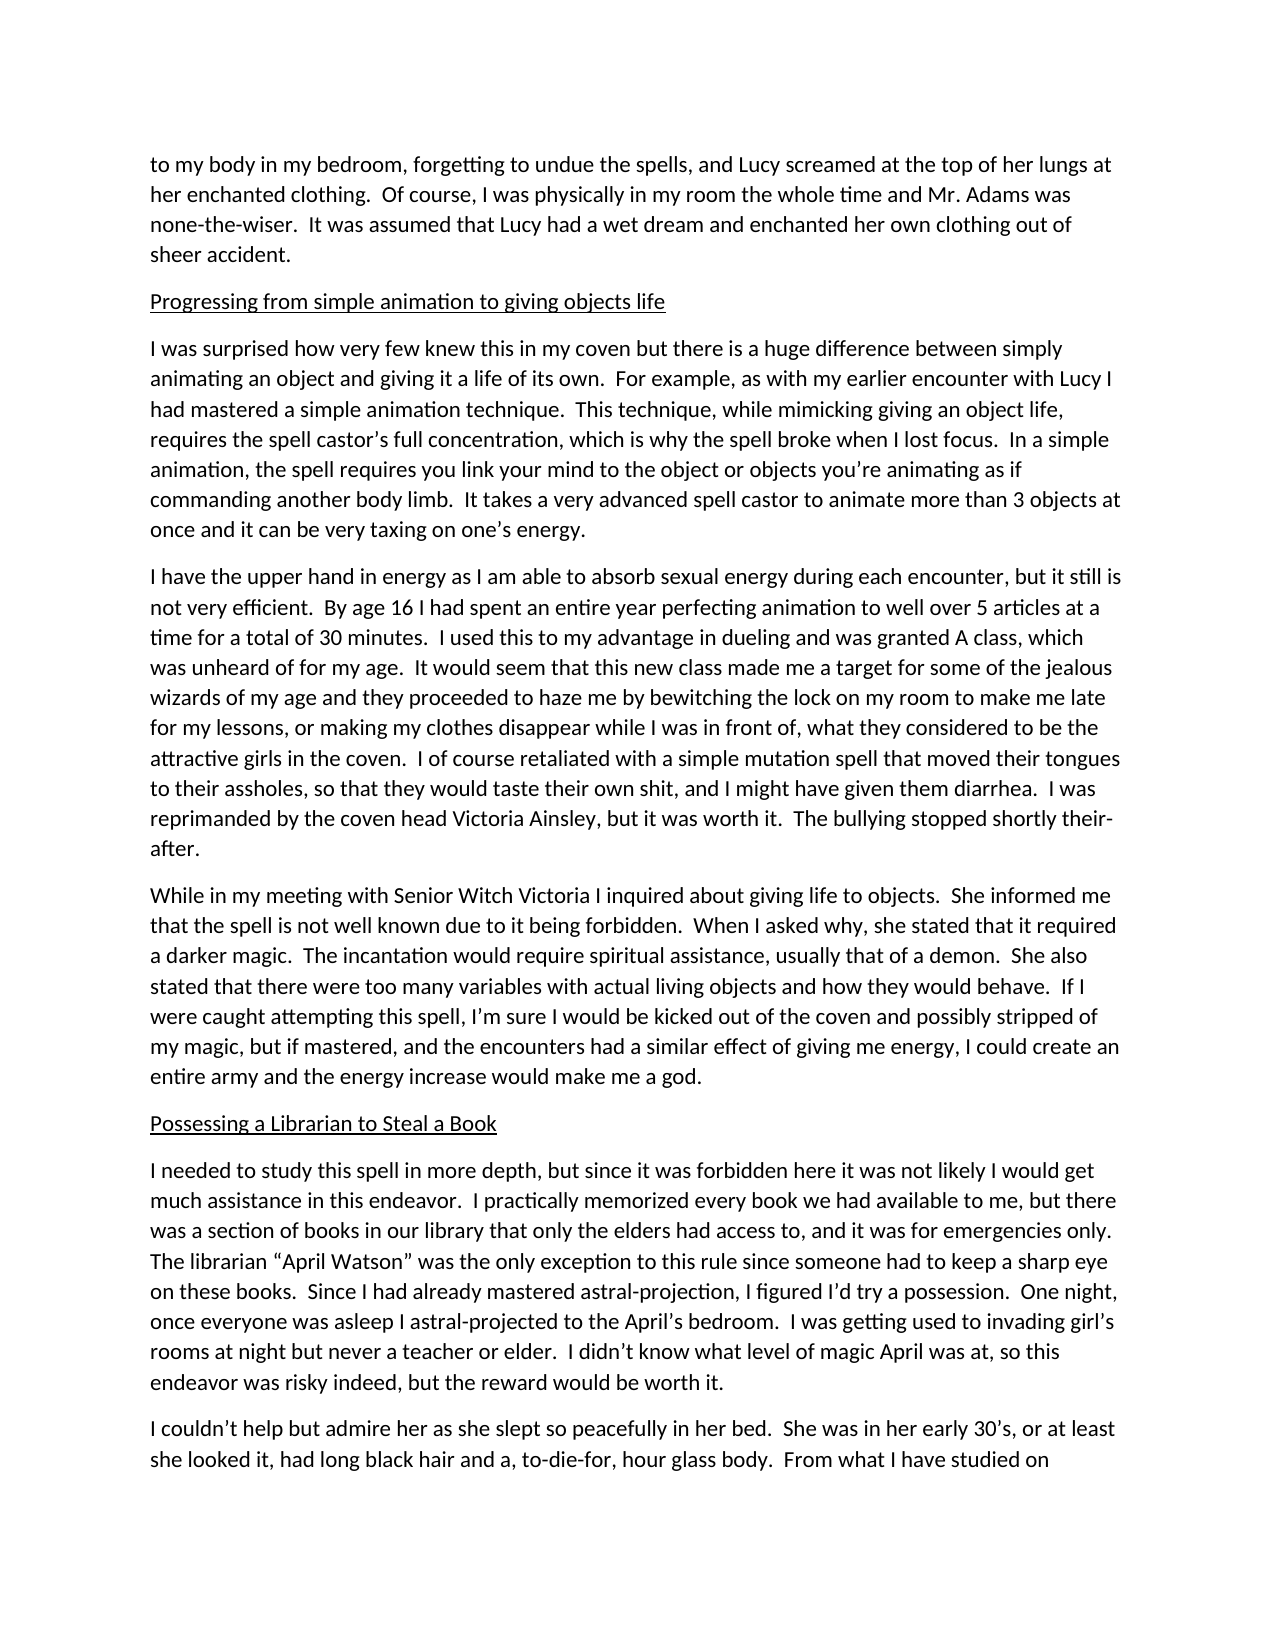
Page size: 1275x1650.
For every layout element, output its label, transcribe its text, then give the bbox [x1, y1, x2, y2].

text I needed to study this spell in more depth, but since it was forbidden here it was not likely I would get much assistance in this endeavor. I practically memorized every book we had available to me, but there was a section of books in our library that only the elders had access to, and it was for emergencies only. The librarian “April Watson” was the only exception to this rule since someone had to keep a sharp eye on these books. Since I had already mastered astral-projection, I figured I’d try a possession. One night, once everyone was asleep I astral-projected to the April’s bedroom. I was getting used to invading girl’s rooms at night but never a teacher or elder. I didn’t know what level of magic April was at, so this endeavor was risky indeed, but the reward would be worth it. [150, 1156, 1125, 1396]
text Possessing a Librarian to Steal a Book [150, 1109, 1125, 1137]
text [150, 150, 1125, 269]
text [150, 1414, 1125, 1473]
text I have the upper hand in energy as I am able to absorb sexual energy during each encounter, but it still is not very efficient. By age 16 I had spent an entire year perfecting animation to well over 5 articles at a time for a total of 30 minutes. I used this to my advantage in dueling and was granted A class, which was unheard of for my age. It would seem that this new class made me a target for some of the jealous wizards of my age and they proceeded to haze me by bewitching the lock on my room to make me late for my lessons, or making my clothes disappear while I was in front of, what they considered to be the attractive girls in the coven. I of course retaliated with a simple mutation spell that moved their tongues to their assholes, so that they would taste their own shit, and I might have given them diarrhea. I was reprimanded by the coven head Victoria Ainsley, but it was worth it. The bullying stopped shortly their-after. [150, 562, 1125, 862]
text I was surprised how very few knew this in my coven but there is a huge difference between simply animating an object and giving it a life of its own. For example, as with my earlier encounter with Lucy I had mastered a simple animation technique. This technique, while mimicking giving an object life, requires the spell castor’s full concentration, which is why the spell broke when I lost focus. In a simple animation, the spell requires you link your mind to the object or objects you’re animating as if commanding another body limb. It takes a very advanced spell castor to animate more than 3 objects at once and it can be very taxing on one’s energy. [150, 334, 1125, 544]
text Progressing from simple animation to giving objects life [150, 287, 1125, 316]
text While in my meeting with Senior Witch Victoria I inquired about giving life to objects. She informed me that the spell is not well known due to it being forbidden. When I asked why, she stated that it required a darker magic. The incantation would require spiritual assistance, usually that of a demon. She also stated that there were too many variables with actual living objects and how they would behave. If I were caught attempting this spell, I’m sure I would be kicked out of the coven and possibly stripped of my magic, but if mastered, and the encounters had a similar effect of giving me energy, I could create an entire army and the energy increase would make me a god. [150, 881, 1125, 1091]
